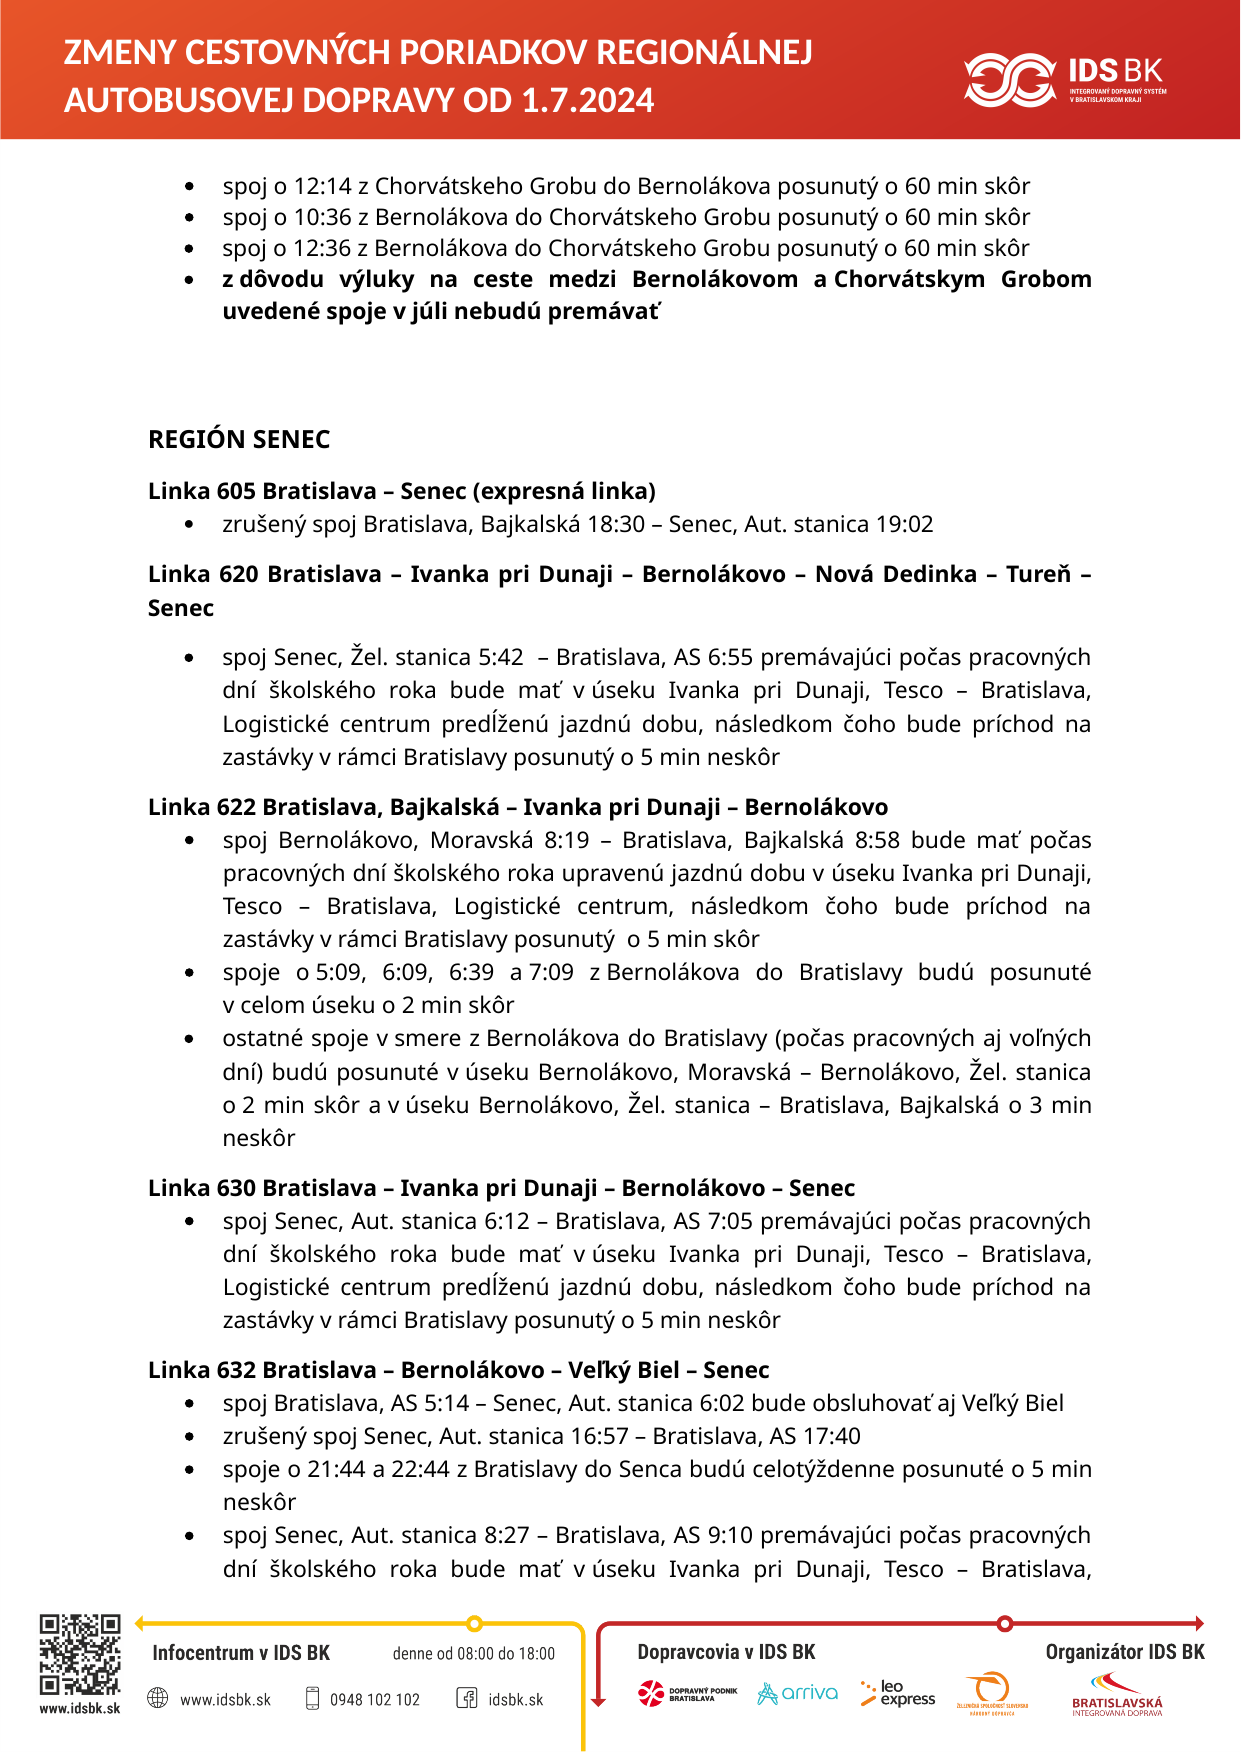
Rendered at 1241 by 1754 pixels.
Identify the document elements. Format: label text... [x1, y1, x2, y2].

list ostatné spoje v smere z Bernolákova do Bratislavy (počas pracovných aj voľných dní) budú posunuté v úseku Bernolákovo, Moravská – Bernolákovo, Žel. stanica o 2 min skôr a v úseku Bernolákovo, Žel. stanica – Bratislava, Bajkalská o 3 min neskôr [185, 1022, 1093, 1153]
text Linka 630 Bratislava – Ivanka pri Dunaji – Bernolákovo – Senec [148, 1172, 1093, 1203]
text REGIÓN SENEC [148, 422, 1093, 456]
list zrušený spoj Bratislava, Bajkalská 18:30 – Senec, Aut. stanica 19:02 [185, 508, 1093, 539]
text Linka 620 Bratislava – Ivanka pri Dunaji – Bernolákovo – Nová Dedinka – Tureň – Senec [148, 558, 1093, 623]
list spoj Senec, Aut. stanica 6:12 – Bratislava, AS 7:05 premávajúci počas pracovných dní školského roka bude mať v úseku Ivanka pri Dunaji, Tesco – Bratislava, Logistické centrum predĺženú jazdnú dobu, následkom čoho bude príchod na zastávky v rámci Bratislavy posunutý o 5 min neskôr [185, 1205, 1093, 1335]
list spoje o 21:44 a 22:44 z Bratislavy do Senca budú celotýždenne posunuté o 5 min neskôr [185, 1453, 1093, 1518]
list spoj Bernolákovo, Moravská 8:19 – Bratislava, Bajkalská 8:58 bude mať počas pracovných dní školského roka upravenú jazdnú dobu v úseku Ivanka pri Dunaji, Tesco – Bratislava, Logistické centrum, následkom čoho bude príchod na zastávky v rámci Bratislavy posunutý o 5 min skôr [185, 824, 1093, 954]
list spoj Senec, Žel. stanica 5:42 – Bratislava, AS 6:55 premávajúci počas pracovných dní školského roka bude mať v úseku Ivanka pri Dunaji, Tesco – Bratislava, Logistické centrum predĺženú jazdnú dobu, následkom čoho bude príchod na zastávky v rámci Bratislavy posunutý o 5 min neskôr [185, 641, 1093, 772]
list spoj o 10:36 z Bernolákova do Chorvátskeho Grobu posunutý o 60 min skôr [185, 201, 1093, 232]
picture [0, 0, 1241, 1752]
list spoje o 5:09, 6:09, 6:39 a 7:09 z Bernolákova do Bratislavy budú posunuté v celom úseku o 2 min skôr [185, 956, 1093, 1021]
text Linka 622 Bratislava, Bajkalská – Ivanka pri Dunaji – Bernolákovo [148, 791, 1093, 822]
list zrušený spoj Senec, Aut. stanica 16:57 – Bratislava, AS 17:40 [185, 1420, 1093, 1451]
list z dôvodu výluky na ceste medzi Bernolákovom a Chorvátskym Grobom uvedené spoje v júli nebudú premávať [185, 263, 1093, 326]
text Linka 632 Bratislava – Bernolákovo – Veľký Biel – Senec [148, 1354, 1093, 1385]
list spoj o 12:36 z Bernolákova do Chorvátskeho Grobu posunutý o 60 min skôr [185, 232, 1093, 263]
list spoj Bratislava, AS 5:14 – Senec, Aut. stanica 6:02 bude obsluhovať aj Veľký Biel [185, 1387, 1093, 1418]
list spoj o 12:14 z Chorvátskeho Grobu do Bernolákova posunutý o 60 min skôr [185, 170, 1093, 201]
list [185, 1519, 1093, 1584]
text Linka 605 Bratislava – Senec (expresná linka) [148, 475, 1093, 506]
